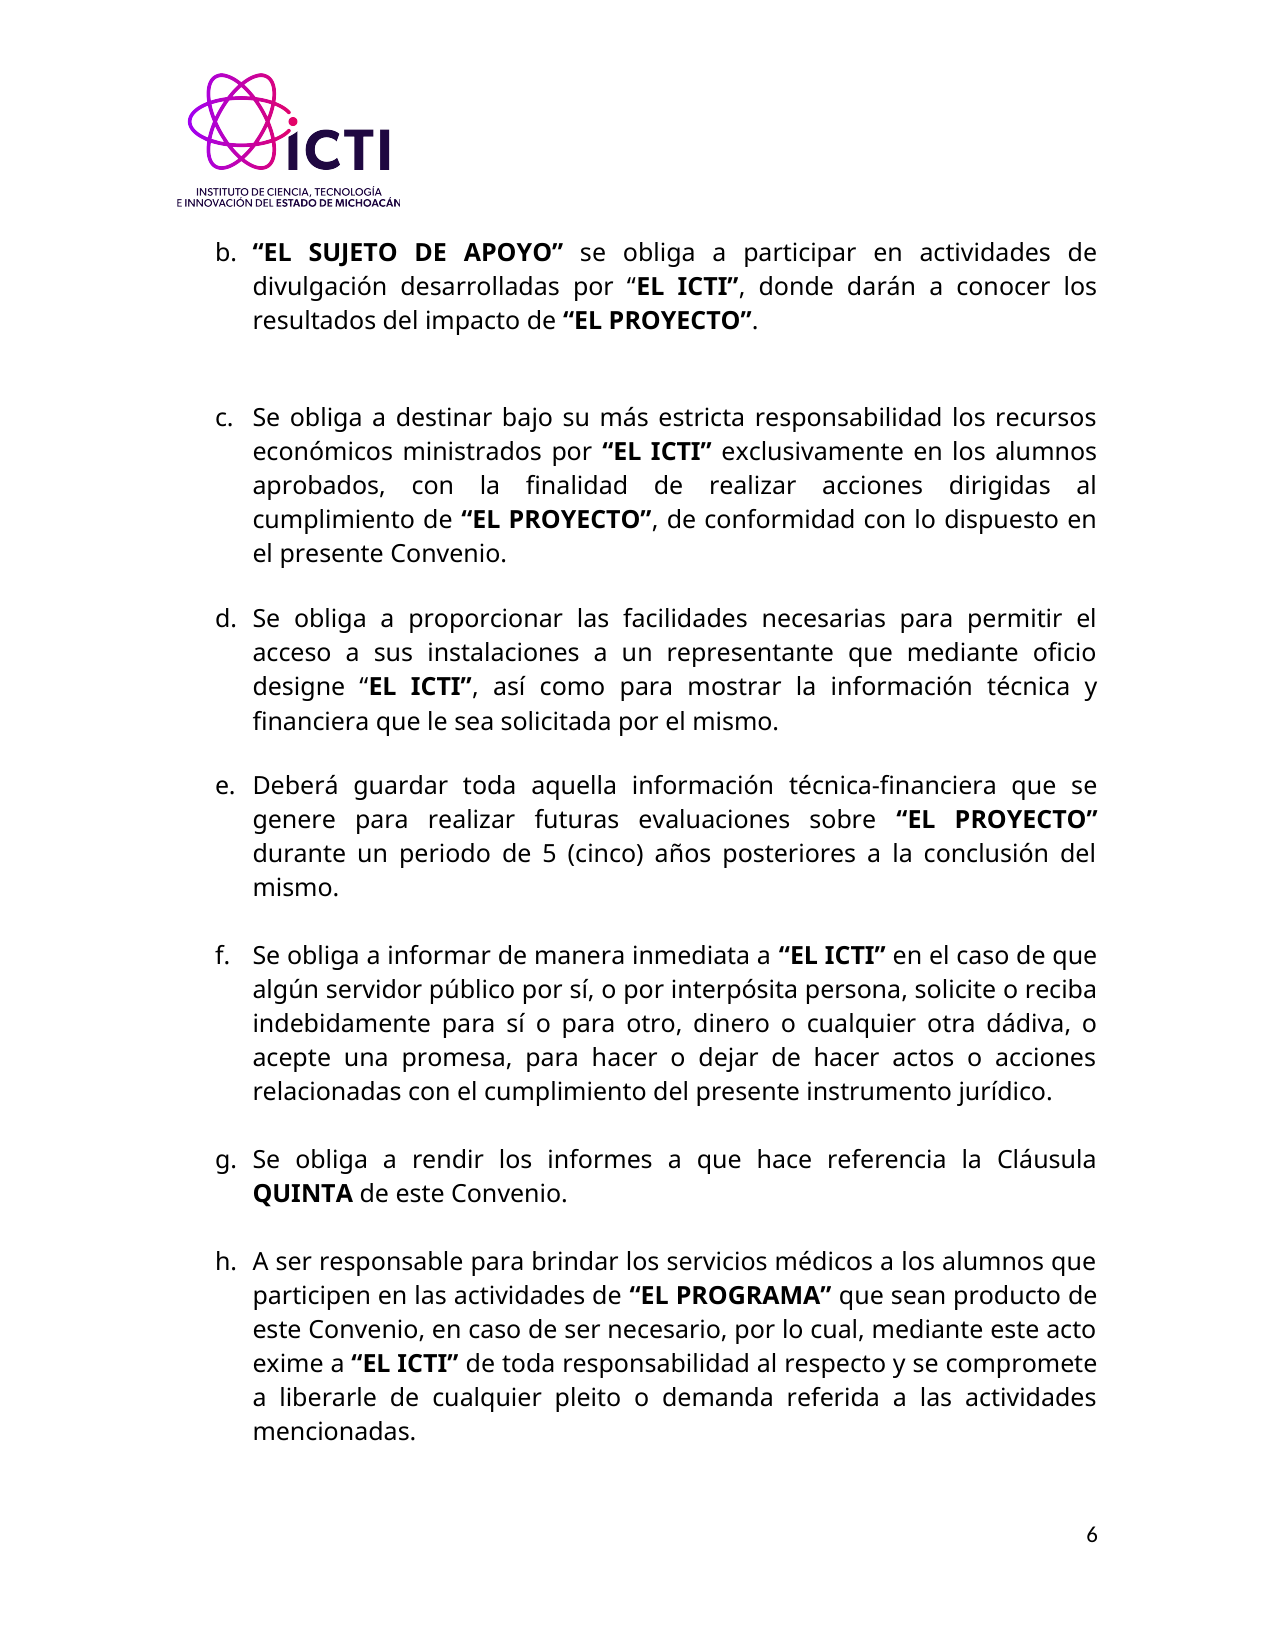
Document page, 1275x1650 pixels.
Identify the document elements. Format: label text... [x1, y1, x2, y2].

list Se obliga a rendir los informes a que hace referencia la Cláusula QUINTA de este Convenio. [215, 1141, 1098, 1209]
list “EL SUJETO DE APOYO” se obliga a participar en actividades de divulgación desarrolladas por “EL ICTI”, donde darán a conocer los resultados del impacto de “EL PROYECTO”. [215, 235, 1098, 337]
list Deberá guardar toda aquella información técnica-financiera que se genere para realizar futuras evaluaciones sobre “EL PROYECTO” durante un periodo de 5 (cinco) años posteriores a la conclusión del mismo. [215, 767, 1098, 904]
list Se obliga a destinar bajo su más estricta responsabilidad los recursos económicos ministrados por “EL ICTI” exclusivamente en los alumnos aprobados, con la finalidad de realizar acciones dirigidas al cumplimiento de “EL PROYECTO”, de conformidad con lo dispuesto en el presente Convenio. [215, 399, 1098, 570]
list A ser responsable para brindar los servicios médicos a los alumnos que participen en las actividades de “EL PROGRAMA” que sean producto de este Convenio, en caso de ser necesario, por lo cual, mediante este acto exime a “EL ICTI” de toda responsabilidad al respecto y se compromete a liberarle de cualquier pleito o demanda referida a las actividades mencionadas. [215, 1243, 1098, 1448]
list Se obliga a informar de manera inmediata a “EL ICTI” en el caso de que algún servidor público por sí, o por interpósita persona, solicite o reciba indebidamente para sí o para otro, dinero o cualquier otra dádiva, o acepte una promesa, para hacer o dejar de hacer actos o acciones relacionadas con el cumplimiento del presente instrumento jurídico. [215, 937, 1098, 1108]
list Se obliga a proporcionar las facilidades necesarias para permitir el acceso a sus instalaciones a un representante que mediante oficio designe “EL ICTI”, así como para mostrar la información técnica y financiera que le sea solicitada por el mismo. [215, 601, 1098, 737]
picture [177, 73, 400, 207]
